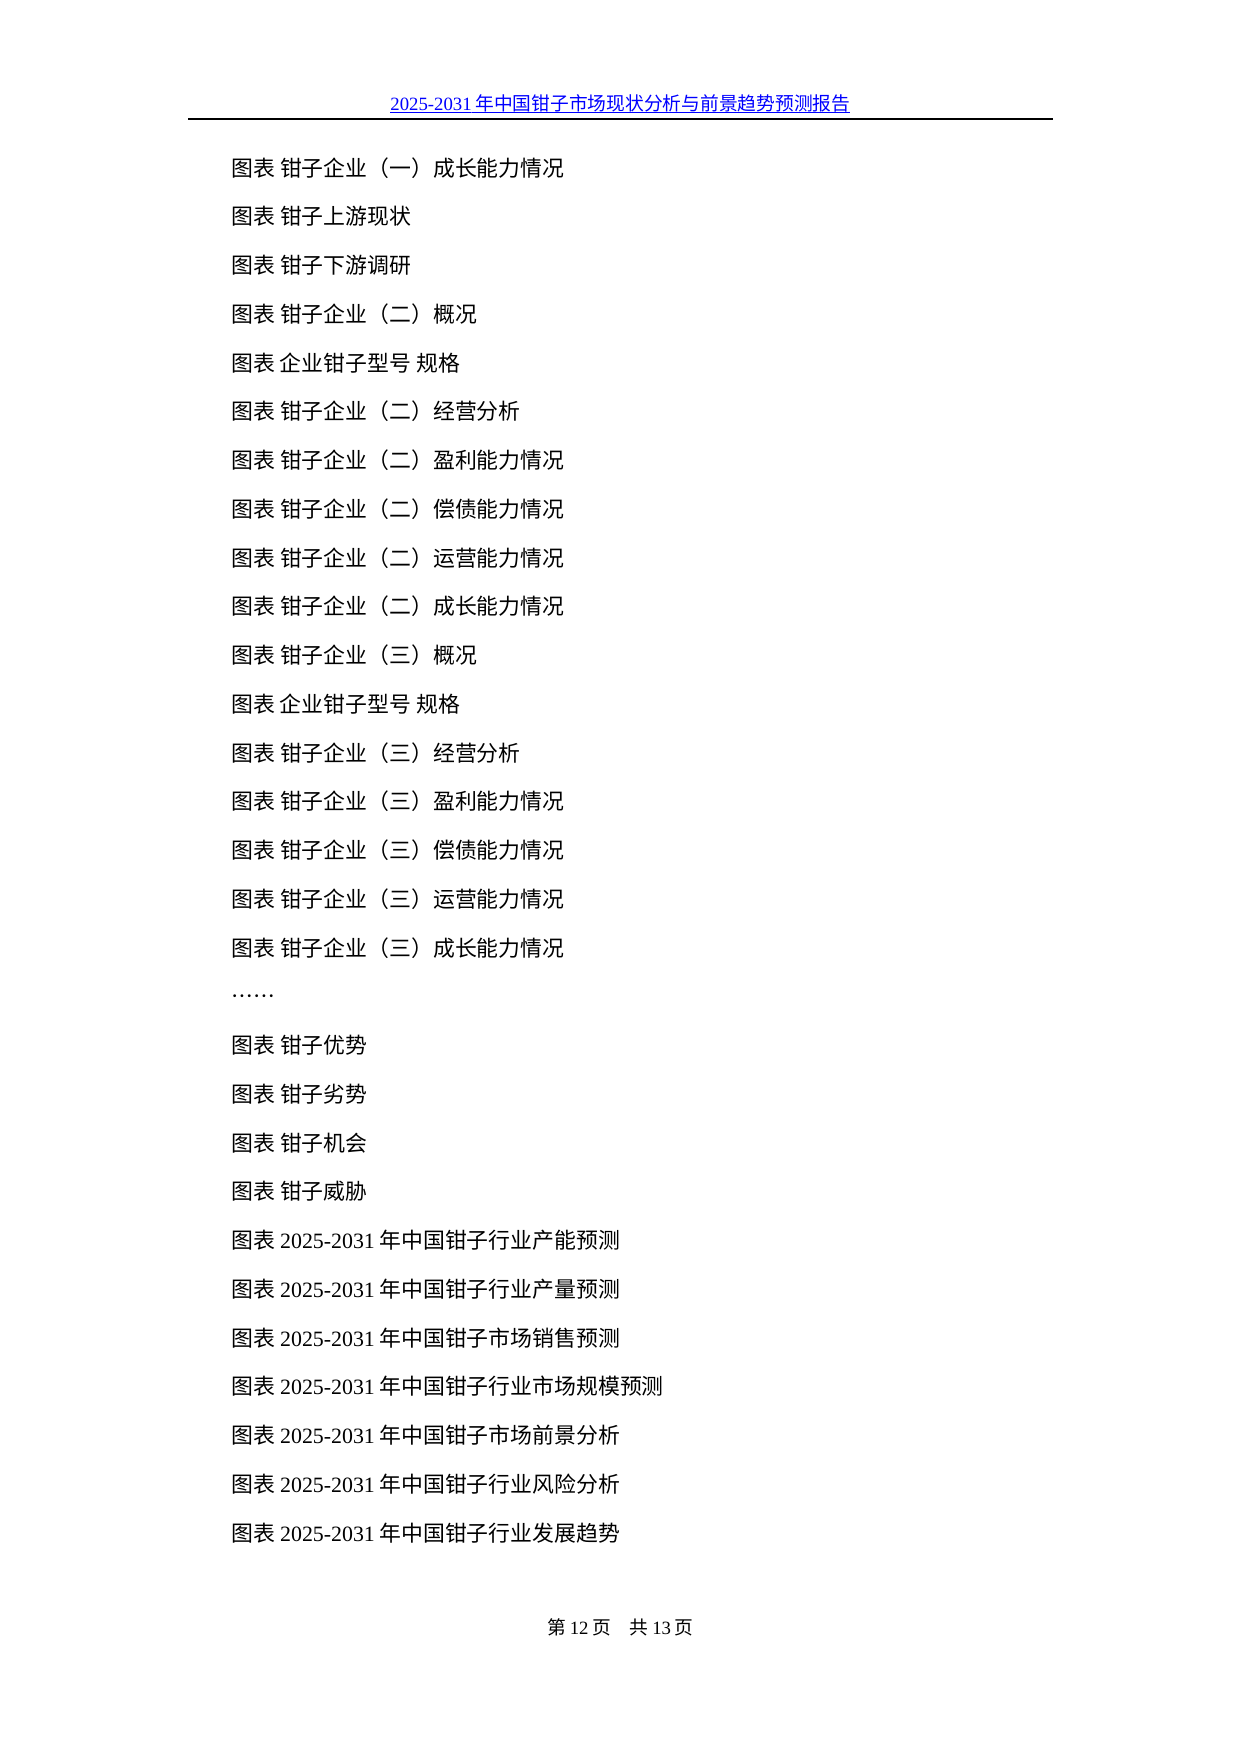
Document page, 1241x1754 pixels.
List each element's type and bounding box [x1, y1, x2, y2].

text [187, 150, 1053, 1548]
